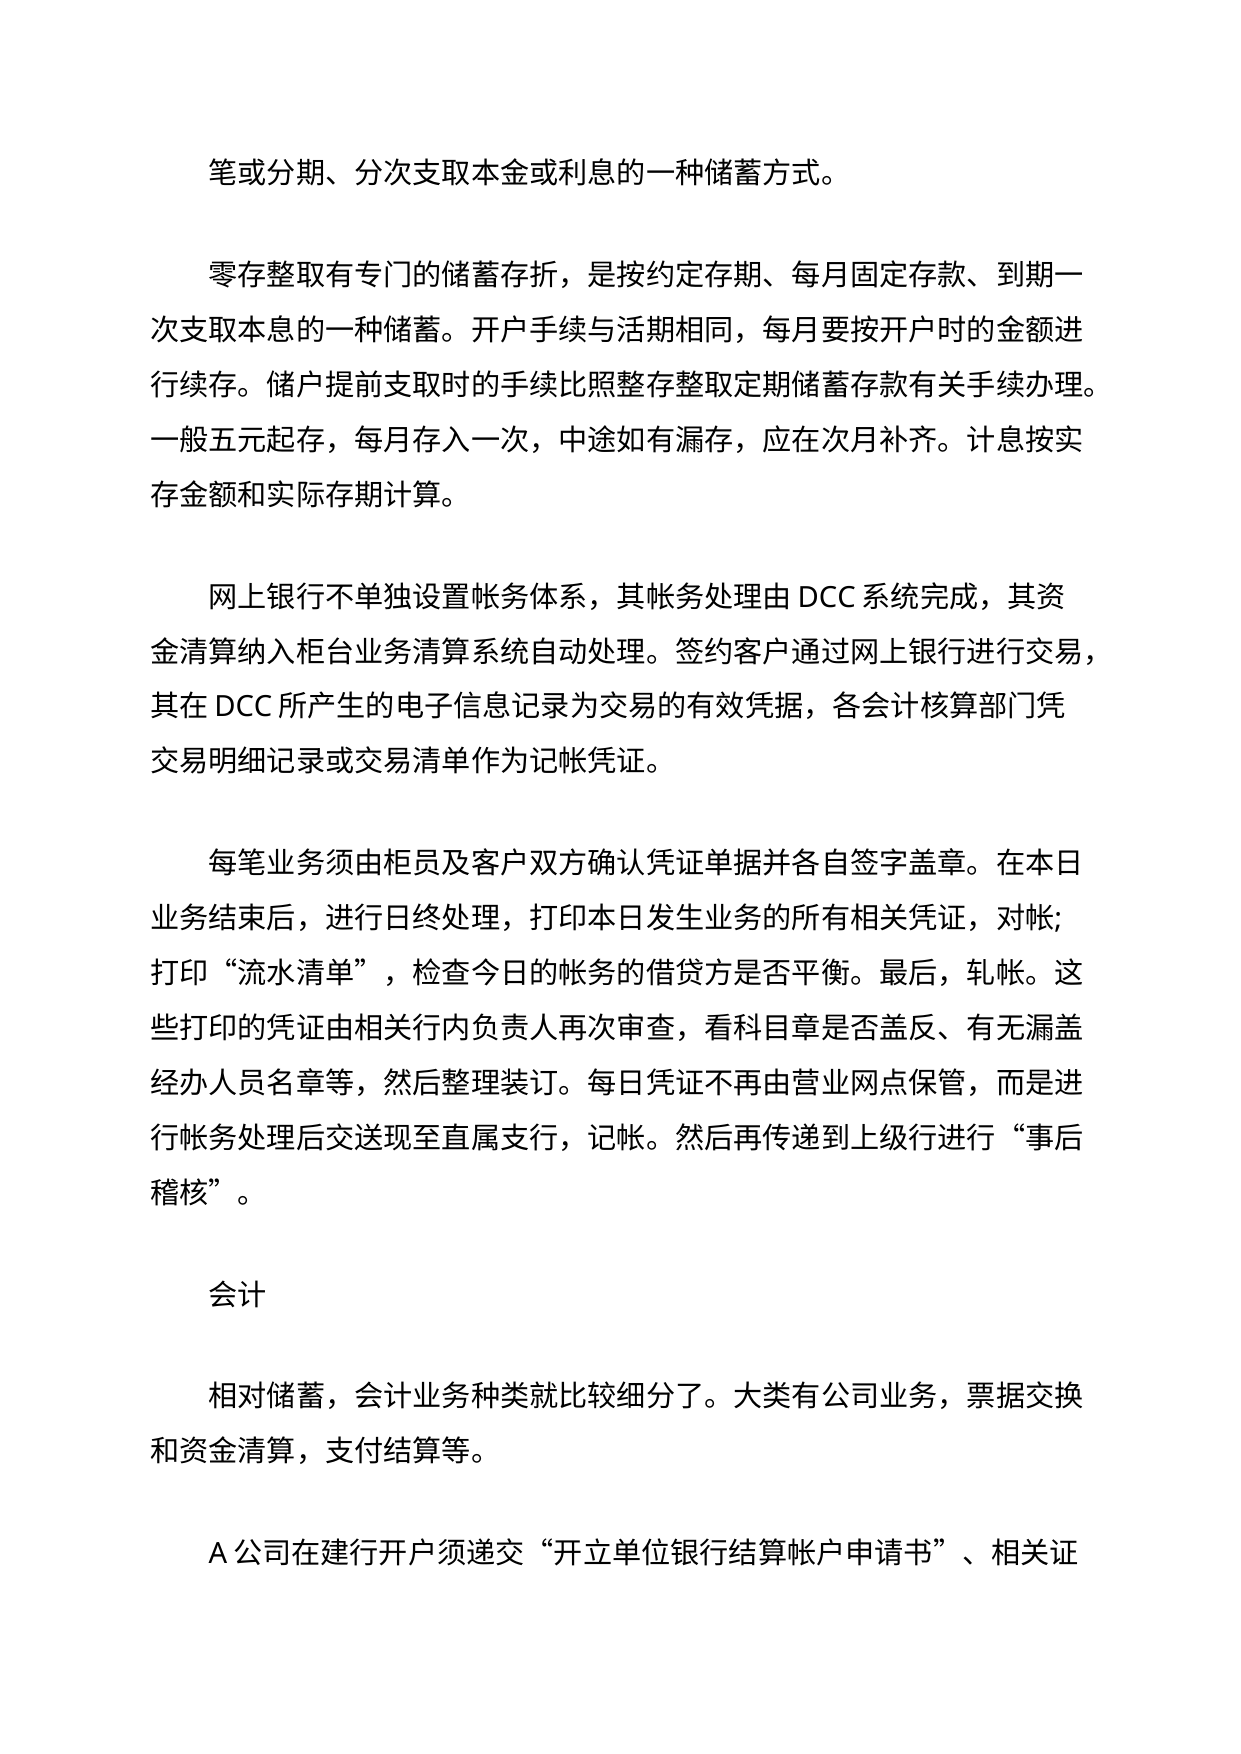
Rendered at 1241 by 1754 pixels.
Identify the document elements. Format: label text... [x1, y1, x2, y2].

text 网上银行不单独设置帐务体系，其帐务处理由DCC系统完成，其资金清算纳入柜台业务清算系统自动处理。签约客户通过网上银行进行交易，其在DCC所产生的电子信息记录为交易的有效凭据，各会计核算部门凭交易明细记录或交易清单作为记帐凭证。 [150, 573, 1090, 780]
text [150, 1529, 1090, 1572]
text 零存整取有专门的储蓄存折，是按约定存期、每月固定存款、到期一次支取本息的一种储蓄。开户手续与活期相同，每月要按开户时的金额进行续存。储户提前支取时的手续比照整存整取定期储蓄存款有关手续办理。一般五元起存，每月存入一次，中途如有漏存，应在次月补齐。计息按实存金额和实际存期计算。 [150, 252, 1090, 514]
text 相对储蓄，会计业务种类就比较细分了。大类有公司业务，票据交换和资金清算，支付结算等。 [150, 1373, 1090, 1470]
text 笔或分期、分次支取本金或利息的一种储蓄方式。 [150, 150, 1090, 192]
text 每笔业务须由柜员及客户双方确认凭证单据并各自签字盖章。在本日业务结束后，进行日终处理，打印本日发生业务的所有相关凭证，对帐;打印“流水清单”，检查今日的帐务的借贷方是否平衡。最后，轧帐。这些打印的凭证由相关行内负责人再次审查，看科目章是否盖反、有无漏盖经办人员名章等，然后整理装订。每日凭证不再由营业网点保管，而是进行帐务处理后交送现至直属支行，记帐。然后再传递到上级行进行“事后稽核”。 [150, 840, 1090, 1212]
text 会计 [150, 1271, 1090, 1313]
